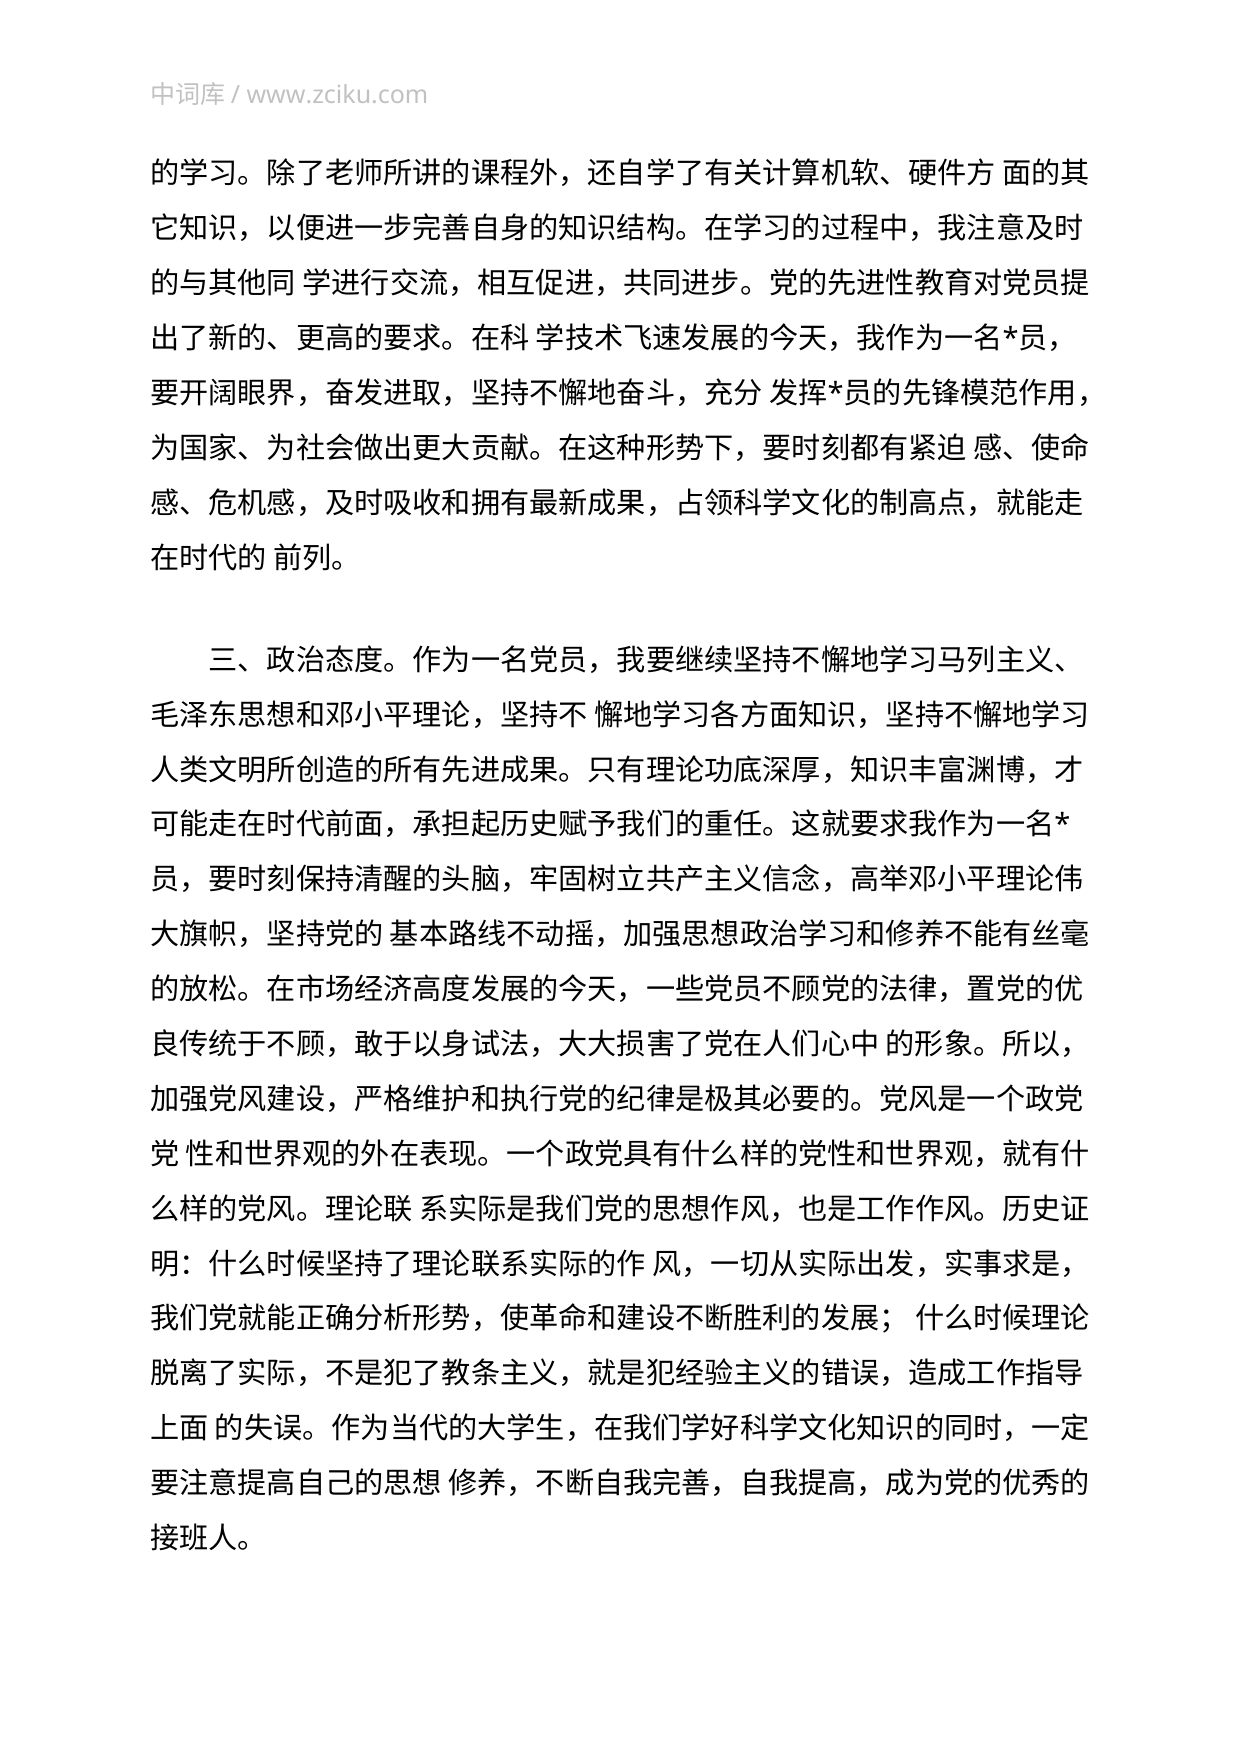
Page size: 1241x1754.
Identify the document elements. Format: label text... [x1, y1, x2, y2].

text 三、政治态度。作为一名党员，我要继续坚持不懈地学习马列主义、毛泽东思想和邓小平理论，坚持不 懈地学习各方面知识，坚持不懈地学习人类文明所创造的所有先进成果。只有理论功底深厚，知识丰富渊博，才可能走在时代前面，承担起历史赋予我们的重任。这就要求我作为一名* 员，要时刻保持清醒的头脑，牢固树立共产主义信念，高举邓小平理论伟大旗帜，坚持党的 基本路线不动摇，加强思想政治学习和修养不能有丝毫的放松。在市场经济高度发展的今天，一些党员不顾党的法律，置党的优良传统于不顾，敢于以身试法，大大损害了党在人们心中 的形象。所以，加强党风建设，严格维护和执行党的纪律是极其必要的。党风是一个政党党 性和世界观的外在表现。一个政党具有什么样的党性和世界观，就有什么样的党风。理论联 系实际是我们党的思想作风，也是工作作风。历史证明：什么时候坚持了理论联系实际的作 风，一切从实际出发，实事求是，我们党就能正确分析形势，使革命和建设不断胜利的发展； 什么时候理论脱离了实际，不是犯了教条主义，就是犯经验主义的错误，造成工作指导上面 的失误。作为当代的大学生，在我们学好科学文化知识的同时，一定要注意提高自己的思想 修养，不断自我完善，自我提高，成为党的优秀的接班人。 [150, 636, 1090, 1557]
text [150, 150, 1090, 577]
